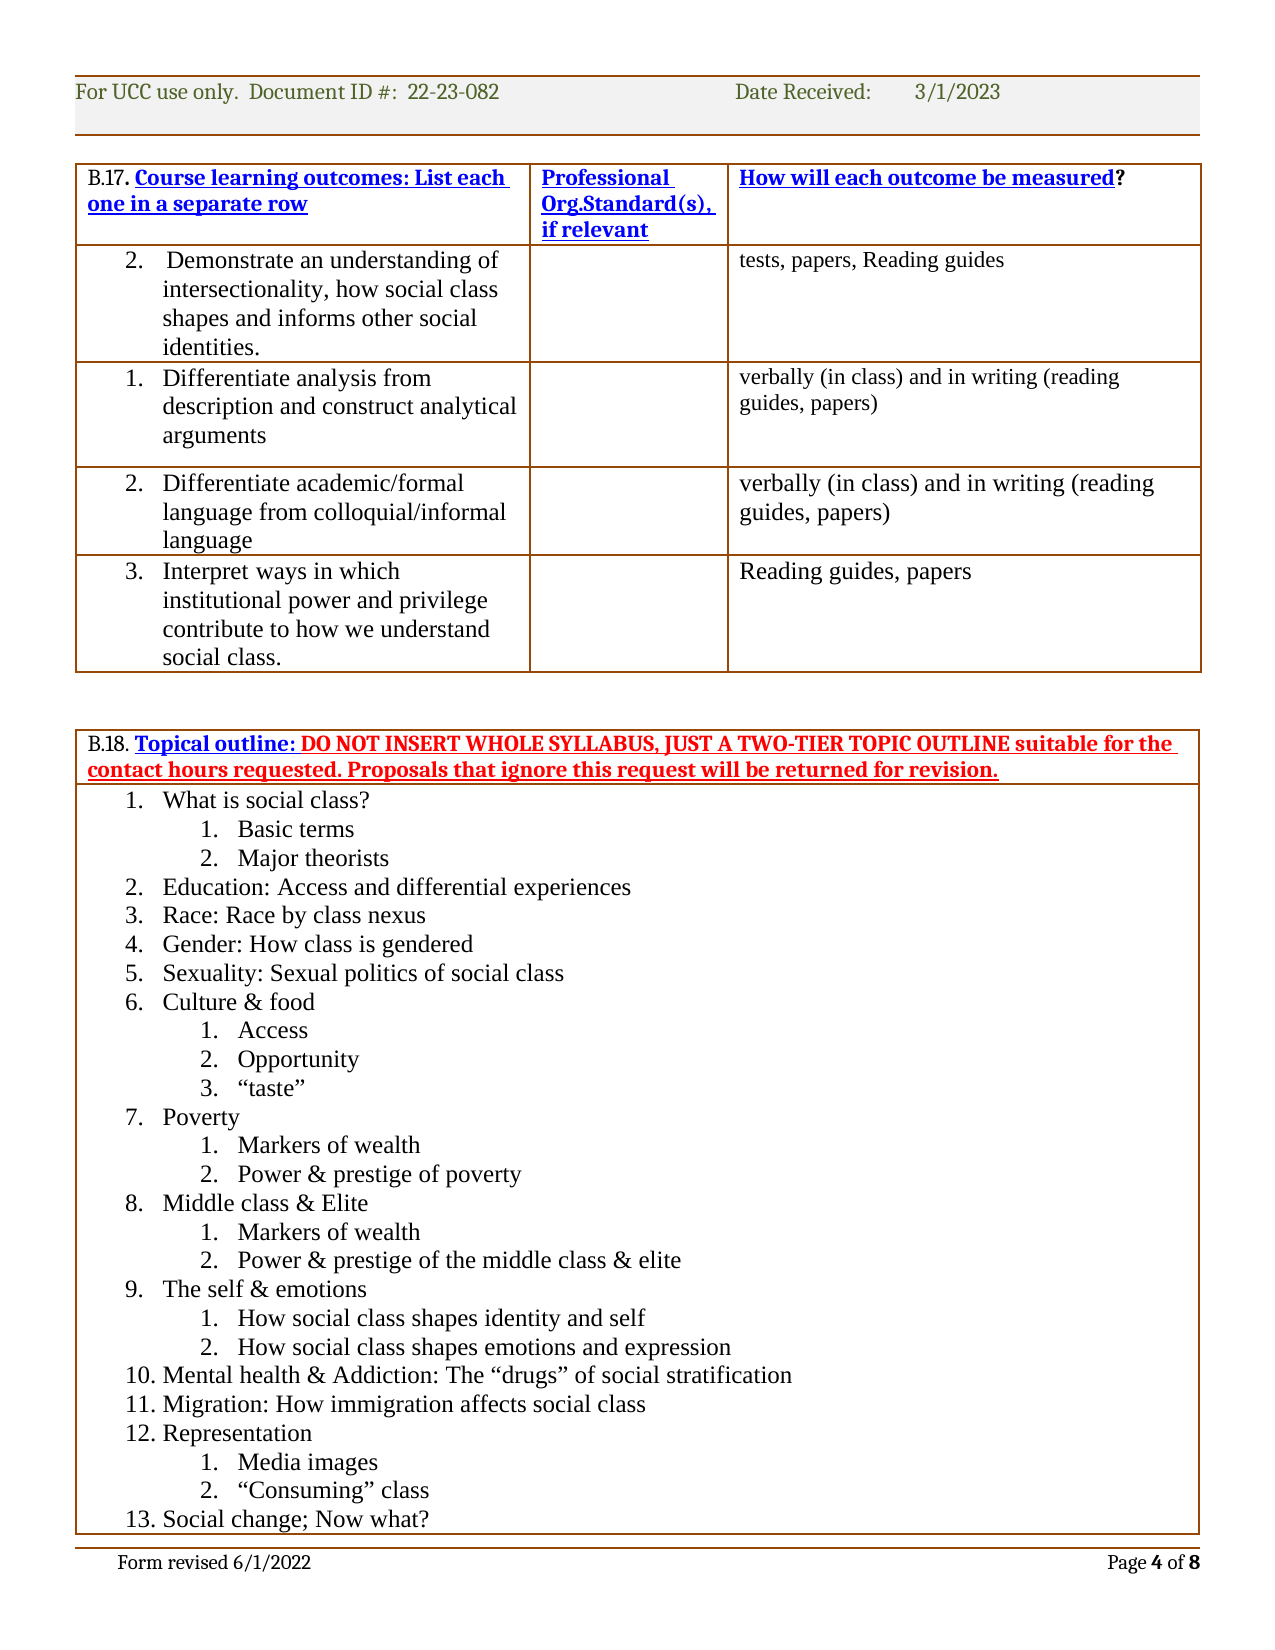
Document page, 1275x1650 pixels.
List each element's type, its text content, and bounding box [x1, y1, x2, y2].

table_header Professional Org.Standard(s), if relevant [531, 165, 727, 243]
table_cell [531, 468, 727, 554]
table_cell Differentiate academic/formal language from colloquial/informal language [77, 468, 529, 554]
table_cell [531, 246, 727, 361]
table_cell [531, 363, 727, 466]
table_cell Differentiate analysis from description and construct analytical arguments [77, 363, 529, 466]
table_header B.18. Topical outline: DO NOT INSERT WHOLE SYLLABUS, JUST A TWO-TIER TOPIC OUTLINE suitable for the contact hours requested. Proposals that ignore this request will be returned for revision. [77, 731, 1198, 783]
table_cell Demonstrate an understanding of intersectionality, how social class shapes and informs other social identities. [77, 246, 529, 361]
table_cell verbally (in class) and in writing (reading guides, papers) [729, 363, 1200, 466]
table_cell Interpret ways in which institutional power and privilege contribute to how we understand social class. [77, 556, 529, 671]
table_cell verbally (in class) and in writing (reading guides, papers) [729, 468, 1200, 554]
table_cell tests, papers, Reading guides [729, 246, 1200, 361]
table_header How will each outcome be measured? [729, 165, 1200, 243]
table_header B.17. Course learning outcomes: List each one in a separate row [77, 165, 529, 243]
table_cell Reading guides, papers [729, 556, 1200, 671]
table_cell [531, 556, 727, 671]
